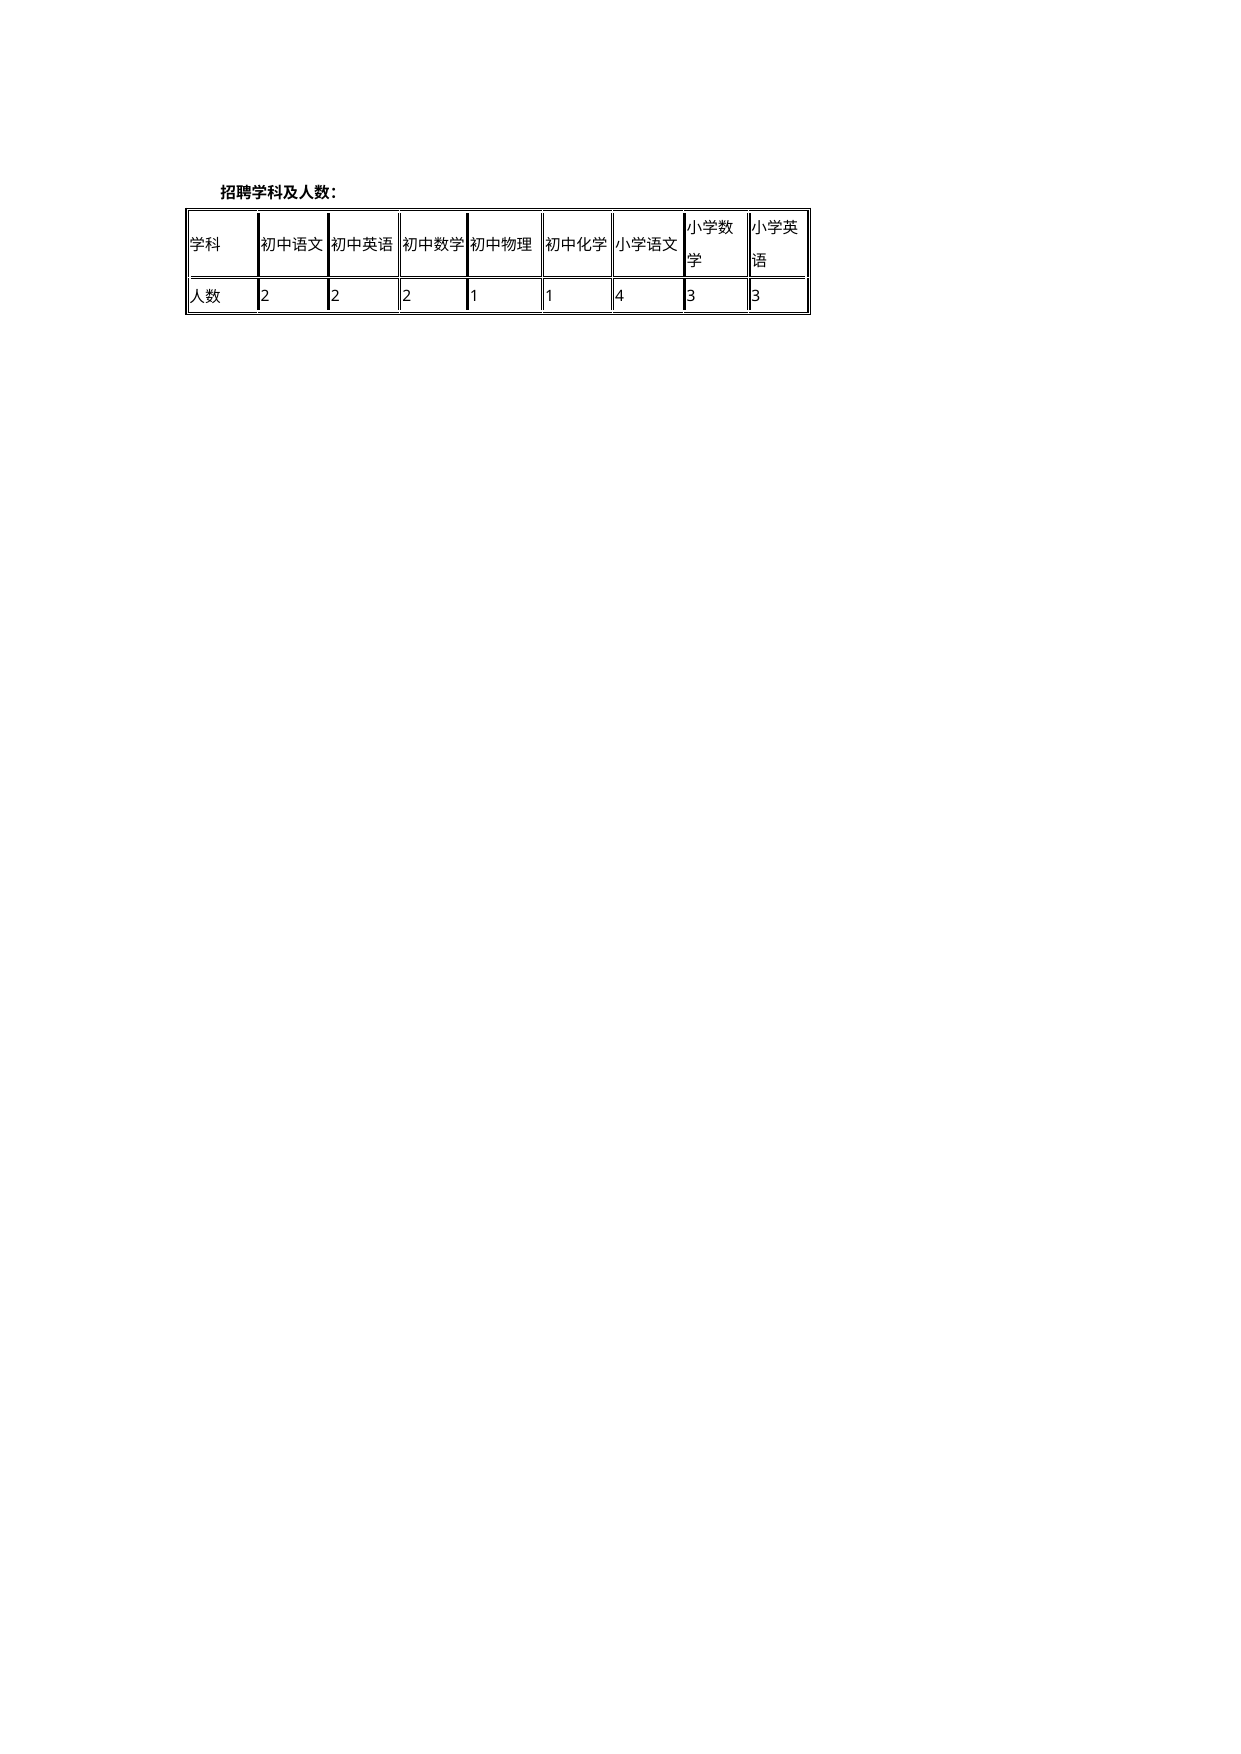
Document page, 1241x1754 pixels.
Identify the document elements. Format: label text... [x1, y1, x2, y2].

table_header 小学英语 [749, 211, 807, 276]
table_cell 3 [749, 276, 809, 311]
table_cell 2 [400, 279, 467, 311]
table_cell 1 [543, 279, 613, 311]
table_header 小学语文 [613, 209, 684, 276]
table_cell 2 [328, 279, 400, 311]
table_cell 人数 [187, 276, 258, 311]
table_header 初中化学 [543, 211, 613, 276]
table_header 学科 [189, 209, 258, 276]
table_cell 1 [467, 279, 542, 311]
table_cell 4 [613, 279, 684, 311]
table_header 初中物理 [467, 211, 542, 276]
text 招聘学科及人数： [220, 175, 1020, 207]
table_cell 2 [258, 279, 328, 311]
table_header 初中数学 [400, 211, 467, 276]
table_header 小学数学 [684, 209, 749, 276]
table_header 初中语文 [258, 211, 328, 276]
table_cell 3 [684, 276, 749, 311]
table_header 初中英语 [328, 211, 400, 276]
